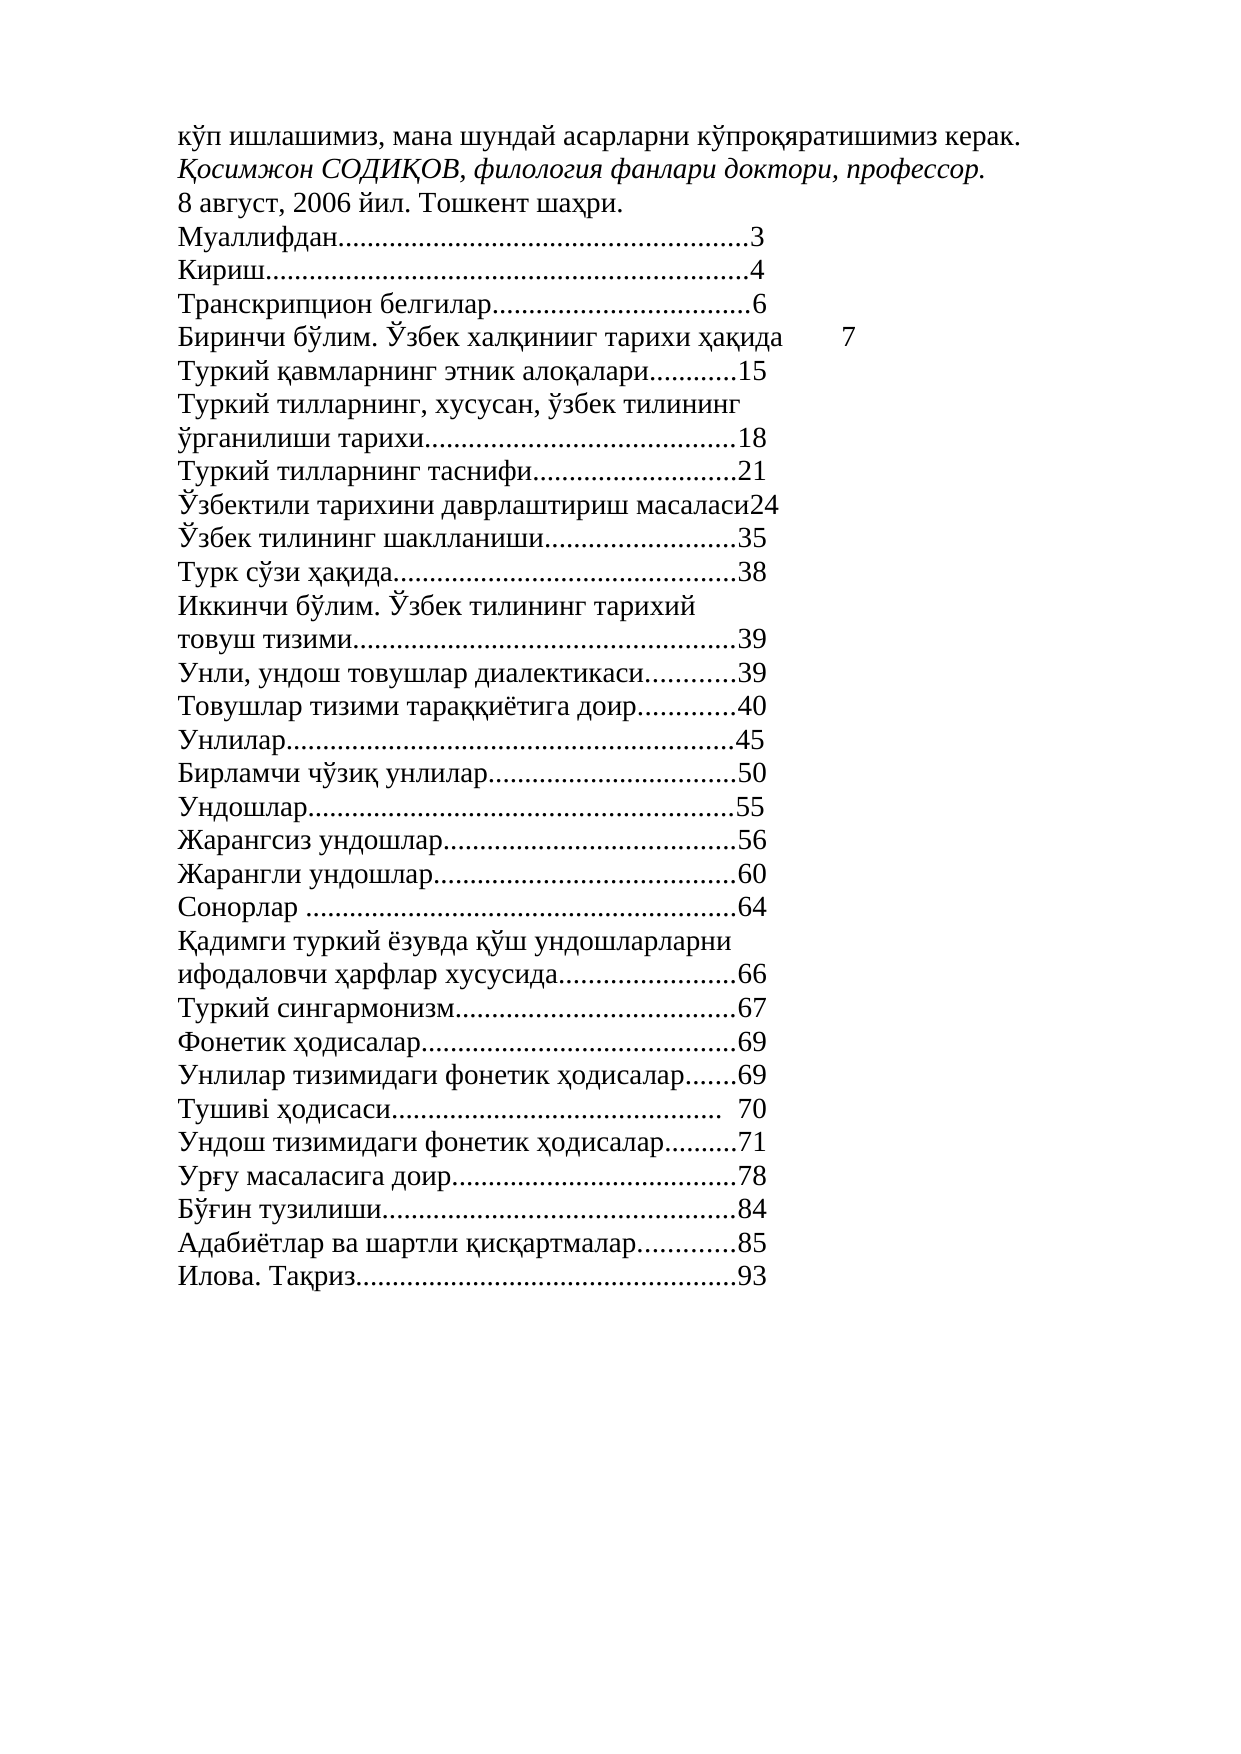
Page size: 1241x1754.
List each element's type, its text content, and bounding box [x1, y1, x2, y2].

text Биринчи бўлим. Ўзбек халқинииг тарихи ҳақида 7 [177, 319, 1152, 353]
text Ундош тизимидаги фонетик ҳодисалар 71 [177, 1124, 1152, 1158]
text Туркий тилларнинг, хусусан, ўзбек тилининг [177, 386, 1152, 420]
text Тушиві ҳодисаси 70 [177, 1091, 1152, 1124]
text Туркий сингармонизм 67 [177, 990, 1152, 1024]
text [177, 118, 1152, 152]
text Урғу масаласига доир 78 [177, 1158, 1152, 1191]
text Турк сўзи ҳақида 38 [177, 554, 1152, 588]
text товуш тизими 39 [177, 621, 1152, 655]
text Унлилар 45 [177, 722, 1152, 755]
text Бирламчи чўзиқ унлилар 50 [177, 755, 1152, 789]
text Унлилар тизимидаги фонетик ҳодисалар 69 [177, 1057, 1152, 1091]
text Қосимжон СОДИҚОВ, филология фанлари доктори, профессор. [177, 152, 1152, 185]
text Ўзбектили тарихини даврлаштириш масаласи 24 [177, 487, 1152, 521]
text Ўзбек тилининг шаклланиши 35 [177, 521, 1152, 554]
text ўрганилиши тарихи 18 [177, 420, 1152, 453]
text Жарангли ундошлар 60 [177, 856, 1152, 889]
text Унли, ундош товушлар диалектикаси 39 [177, 655, 1152, 688]
text Қадимги туркий ёзувда қўш ундошларларни [177, 923, 1152, 957]
text Иккинчи бўлим. Ўзбек тилининг тарихий [177, 588, 1152, 621]
text Жарангсиз ундошлар 56 [177, 822, 1152, 856]
text Сонорлар 64 [177, 889, 1152, 923]
text Муаллифдан 3 [177, 219, 1152, 252]
text Кириш 4 [177, 252, 1152, 286]
text Илова. Тақриз 93 [177, 1258, 1152, 1292]
text Фонетик ҳодисалар 69 [177, 1024, 1152, 1057]
text Товушлар тизими тараққиётига доир 40 [177, 688, 1152, 722]
text Туркий қавмларнинг этник алоқалари 15 [177, 353, 1152, 386]
text Бўғин тузилиши 84 [177, 1191, 1152, 1225]
text ифодаловчи ҳарфлар хусусида 66 [177, 957, 1152, 990]
text Транскрипцион белгилар 6 [177, 286, 1152, 319]
text Ундошлар 55 [177, 789, 1152, 822]
text 8 август, 2006 йил. Тошкент шаҳри. [177, 185, 1152, 219]
text Туркий тилларнинг таснифи 21 [177, 453, 1152, 487]
text Адабиётлар ва шартли қисқартмалар 85 [177, 1225, 1152, 1258]
